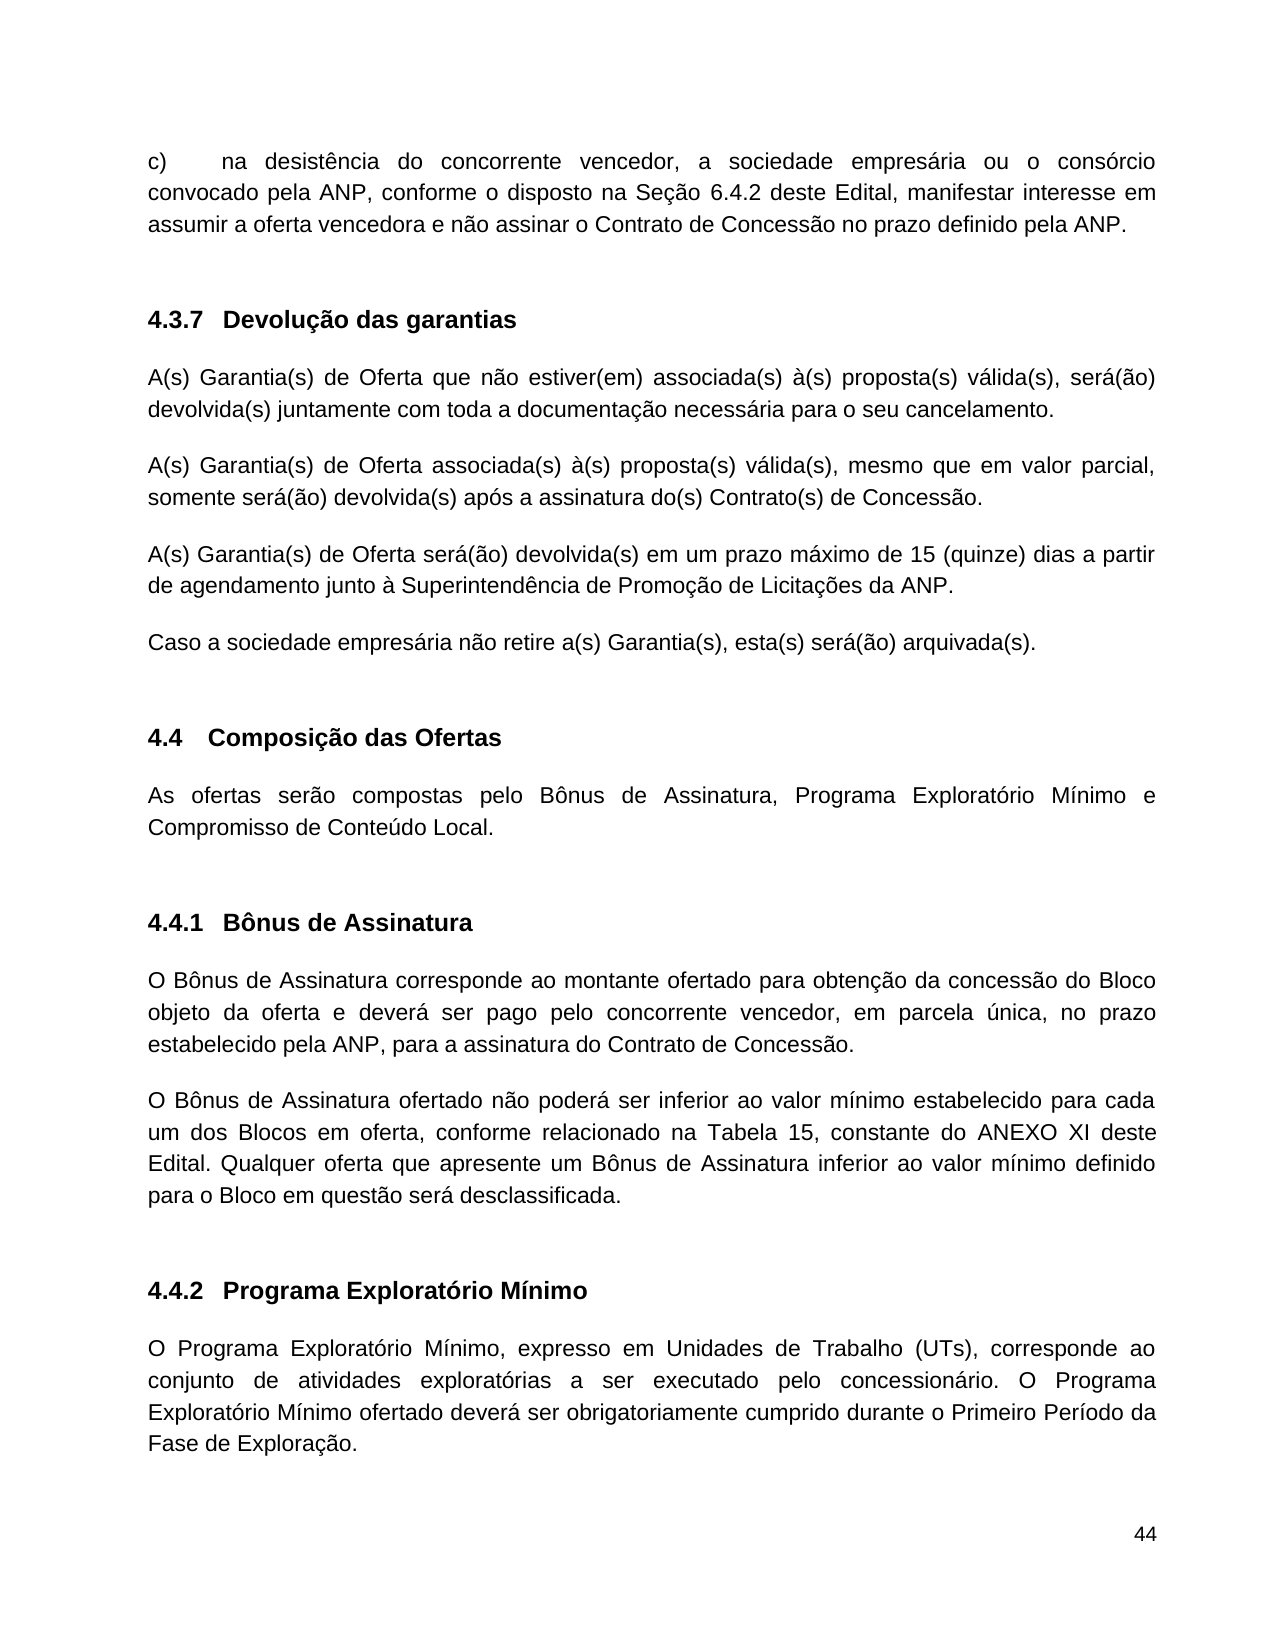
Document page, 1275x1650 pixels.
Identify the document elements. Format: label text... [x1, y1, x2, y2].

text O Programa Exploratório Mínimo, expresso em Unidades de Trabalho (UTs), corresponde ao conjunto de atividades exploratórias a ser executado pelo concessionário. O Programa Exploratório Mínimo ofertado deverá ser obrigatoriamente cumprido durante o Primeiro Período da Fase de Exploração. [148, 1335, 1157, 1456]
text As ofertas serão compostas pelo Bônus de Assinatura, Programa Exploratório Mínimo e Compromisso de Conteúdo Local. [148, 782, 1157, 840]
subtitle Programa Exploratório Mínimo [148, 1276, 1157, 1304]
subtitle Devolução das garantias [148, 305, 1157, 334]
text A(s) Garantia(s) de Oferta associada(s) à(s) proposta(s) válida(s), mesmo que em valor parcial, somente será(ão) devolvida(s) após a assinatura do(s) Contrato(s) de Concessão. [148, 452, 1157, 510]
text O Bônus de Assinatura corresponde ao montante ofertado para obtenção da concessão do Bloco objeto da oferta e deverá ser pago pelo concorrente vencedor, em parcela única, no prazo estabelecido pela ANP, para a assinatura do Contrato de Concessão. [148, 967, 1157, 1057]
subtitle Composição das Ofertas [148, 723, 1157, 752]
text A(s) Garantia(s) de Oferta que não estiver(em) associada(s) à(s) proposta(s) válida(s), será(ão) devolvida(s) juntamente com toda a documentação necessária para o seu cancelamento. [148, 364, 1157, 422]
subtitle Bônus de Assinatura [148, 908, 1157, 937]
text Caso a sociedade empresária não retire a(s) Garantia(s), esta(s) será(ão) arquivada(s). [148, 629, 1157, 655]
text A(s) Garantia(s) de Oferta será(ão) devolvida(s) em um prazo máximo de 15 (quinze) dias a partir de agendamento junto à Superintendência de Promoção de Licitações da ANP. [148, 541, 1157, 598]
